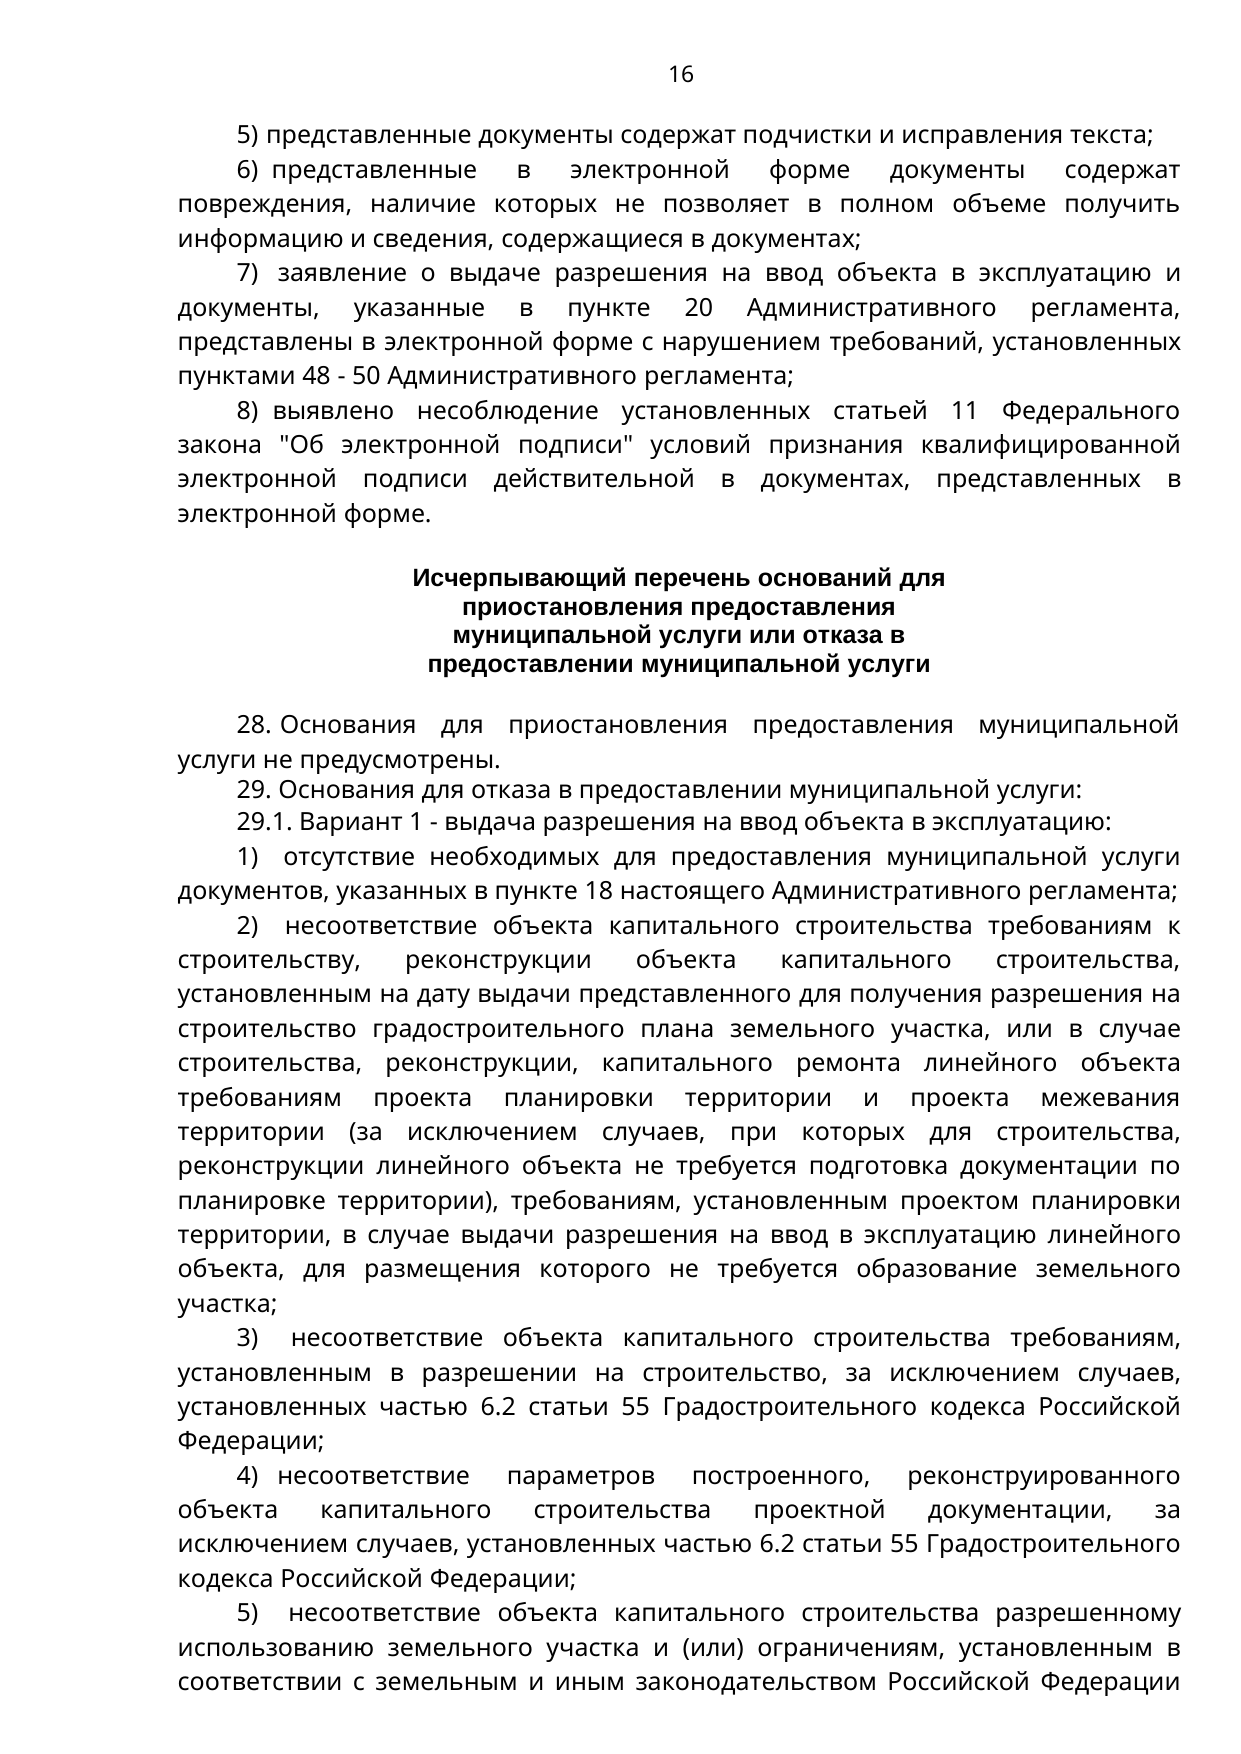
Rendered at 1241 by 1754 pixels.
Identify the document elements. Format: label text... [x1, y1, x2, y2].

list заявление о выдаче разрешения на ввод объекта в эксплуатацию и документы, указанные в пункте 20 Административного регламента, представлены в электронной форме с нарушением требований, установленных пунктами 48 - 50 Административного регламента; [177, 255, 1181, 392]
list Основания для приостановления предоставления муниципальной услуги не предусмотрены. [177, 707, 1180, 775]
list представленные документы содержат подчистки и исправления текста; [236, 117, 1192, 151]
list отсутствие необходимых для предоставления муниципальной услуги документов, указанных в пункте 18 настоящего Административного регламента; [177, 839, 1181, 907]
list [177, 1595, 1181, 1698]
list несоответствие параметров построенного, реконструированного объекта капитального строительства проектной документации, за исключением случаев, установленных частью 6.2 статьи 55 Градостроительного кодекса Российской Федерации; [177, 1457, 1181, 1594]
list несоответствие объекта капитального строительства требованиям, установленным в разрешении на строительство, за исключением случаев, установленных частью 6.2 статьи 55 Градостроительного кодекса Российской Федерации; [177, 1320, 1181, 1457]
list представленные в электронной форме документы содержат повреждения, наличие которых не позволяет в полном объеме получить информацию и сведения, содержащиеся в документах; [177, 152, 1181, 254]
subtitle Исчерпывающий перечень оснований для приостановления предоставления муниципальной услуги или отказа в предоставлении муниципальной услуги [370, 563, 988, 678]
list несоответствие объекта капитального строительства требованиям к строительству, реконструкции объекта капитального строительства, установленным на дату выдачи представленного для получения разрешения на строительство градостроительного плана земельного участка, или в случае строительства, реконструкции, капитального ремонта линейного объекта требованиям проекта планировки территории и проекта межевания территории (за исключением случаев, при которых для строительства, реконструкции линейного объекта не требуется подготовка документации по планировке территории), требованиям, установленным проектом планировки территории, в случае выдачи разрешения на ввод в эксплуатацию линейного объекта, для размещения которого не требуется образование земельного участка; [177, 907, 1181, 1319]
list выявлено несоблюдение установленных статьей 11 Федерального закона "Об электронной подписи" условий признания квалифицированной электронной подписи действительной в документах, представленных в электронной форме. [177, 392, 1181, 529]
list Вариант 1 - выдача разрешения на ввод объекта в эксплуатацию: [236, 804, 1192, 838]
list Основания для отказа в предоставлении муниципальной услуги: [236, 776, 1192, 804]
